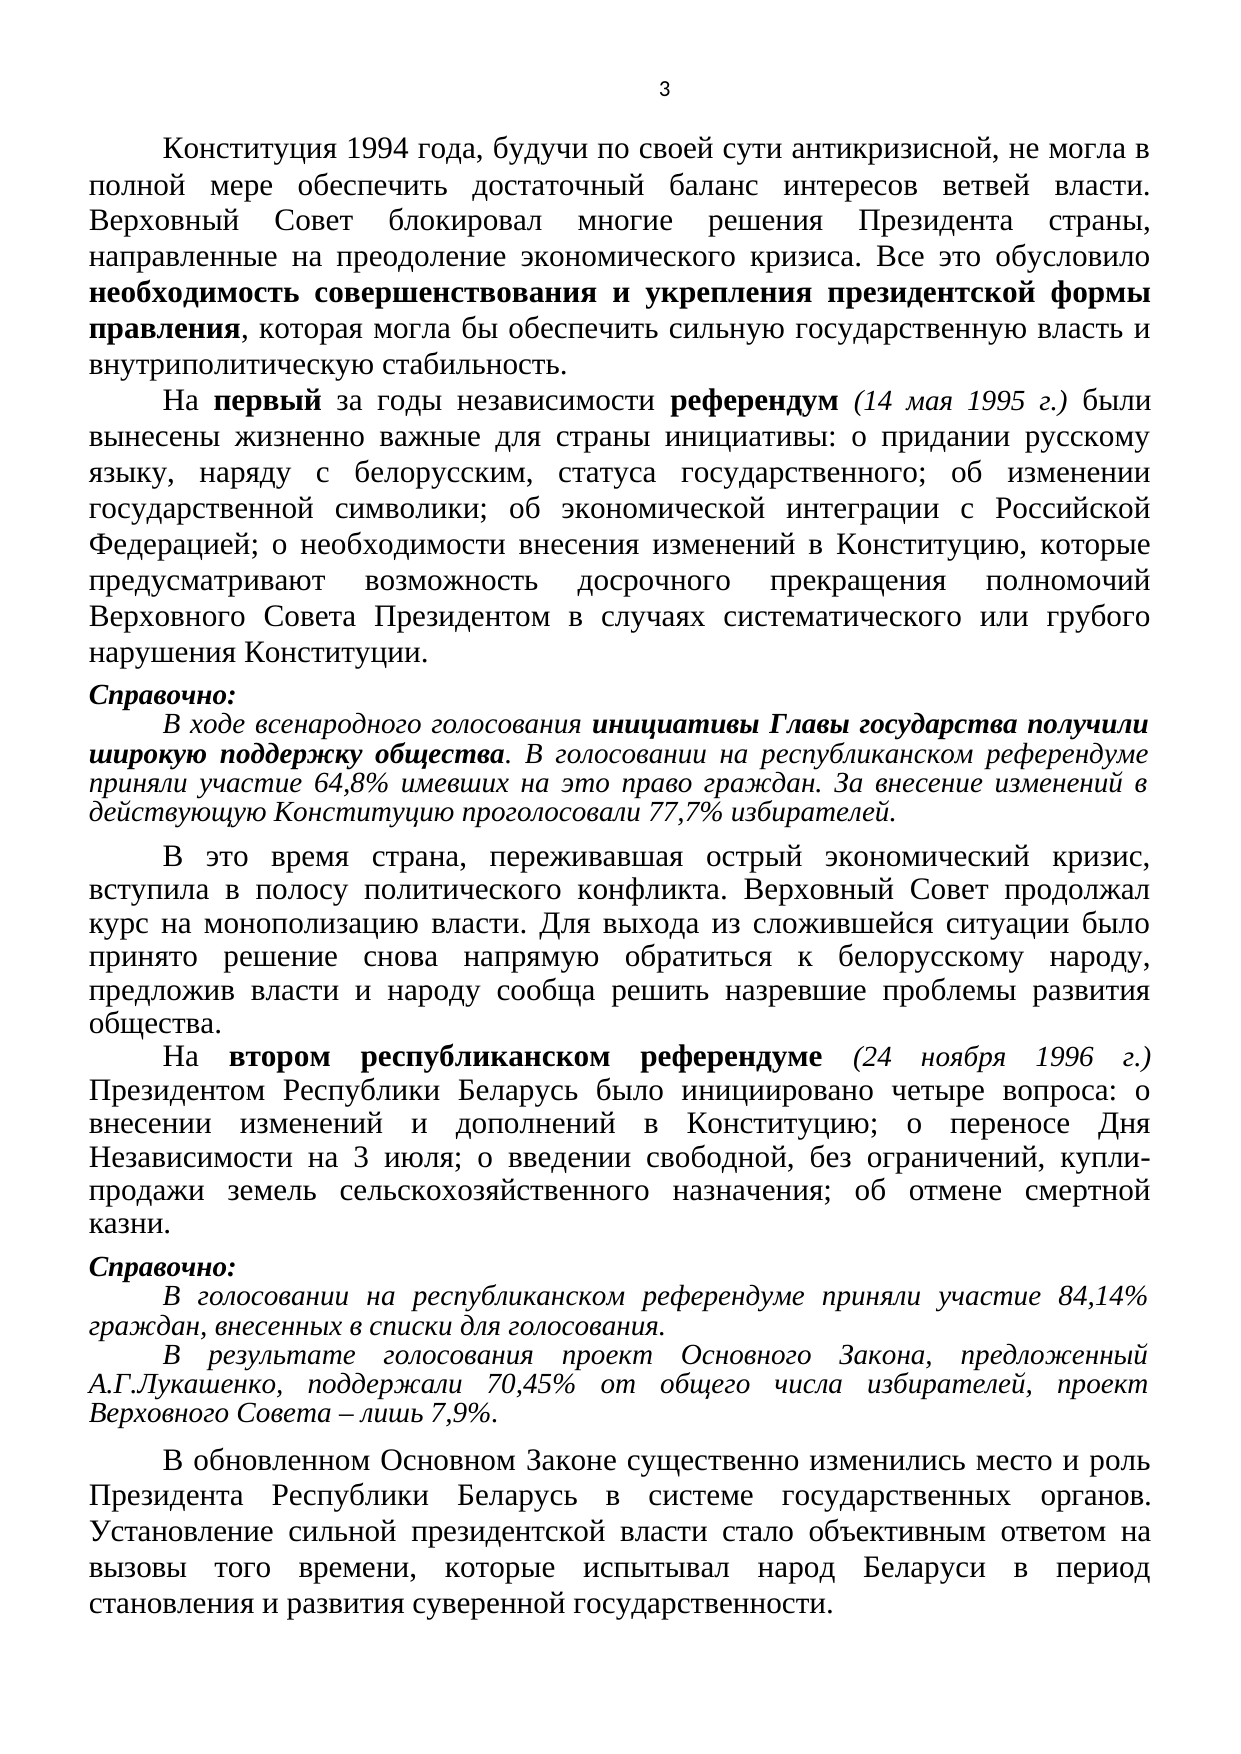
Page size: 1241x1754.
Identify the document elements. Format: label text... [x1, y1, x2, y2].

text В ходе всенародного голосования инициативы Главы государства получили широкую поддержку общества. В голосовании на республиканском референдуме приняли участие 64,8% имевших на это право граждан. За внесение изменений в действующую Конституцию проголосовали 77,7% избирателей. [88, 711, 1152, 827]
text На первый за годы независимости референдум (14 мая 1995 г.) были вынесены жизненно важные для страны инициативы: о придании русскому языку, наряду с белорусским, статуса государственного; об изменении государственной символики; об экономической интеграции с Российской Федерацией; о необходимости внесения изменений в Конституцию, которые предусматривают возможность досрочного прекращения полномочий Верховного Совета Президентом в случаях систематического или грубого нарушения Конституции. [88, 381, 1152, 669]
text Конституция 1994 года, будучи по своей сути антикризисной, не могла в полной мере обеспечить достаточный баланс интересов ветвей власти. Верховный Совет блокировал многие решения Президента страны, направленные на преодоление экономического кризиса. Все это обусловило необходимость совершенствования и укрепления президентской формы правления, которая могла бы обеспечить сильную государственную власть и внутриполитическую стабильность. [88, 130, 1152, 381]
text В результате голосования проект Основного Закона, предложенный А.Г.Лукашенко, поддержали 70,45% от общего числа избирателей, проект Верховного Совета – лишь 7,9%. [88, 1341, 1152, 1428]
text В это время страна, переживавшая острый экономический кризис, вступила в полосу политического конфликта. Верховный Совет продолжал курс на монополизацию власти. Для выхода из сложившейся ситуации было принято решение снова напрямую обратиться к белорусскому народу, предложив власти и народу сообща решить назревшие проблемы развития общества. [88, 840, 1152, 1040]
text В обновленном Основном Законе существенно изменились место и роль Президента Республики Беларусь в системе государственных органов. Установление сильной президентской власти стало объективным ответом на вызовы того времени, которые испытывал народ Беларуси в период становления и развития суверенной государственности. [88, 1441, 1152, 1620]
text На втором республиканском референдуме (24 ноября 1996 г.) Президентом Республики Беларусь было инициировано четыре вопроса: о внесении изменений и дополнений в Конституцию; о переносе Дня Независимости на 3 июля; о введении свободной, без ограничений, купли-продажи земель сельскохозяйственного назначения; об отмене смертной казни. [88, 1040, 1152, 1241]
text В голосовании на республиканском референдуме приняли участие 84,14% граждан, внесенных в списки для голосования. [88, 1282, 1152, 1341]
text Справочно: [88, 681, 1152, 711]
text Справочно: [88, 1253, 1152, 1282]
